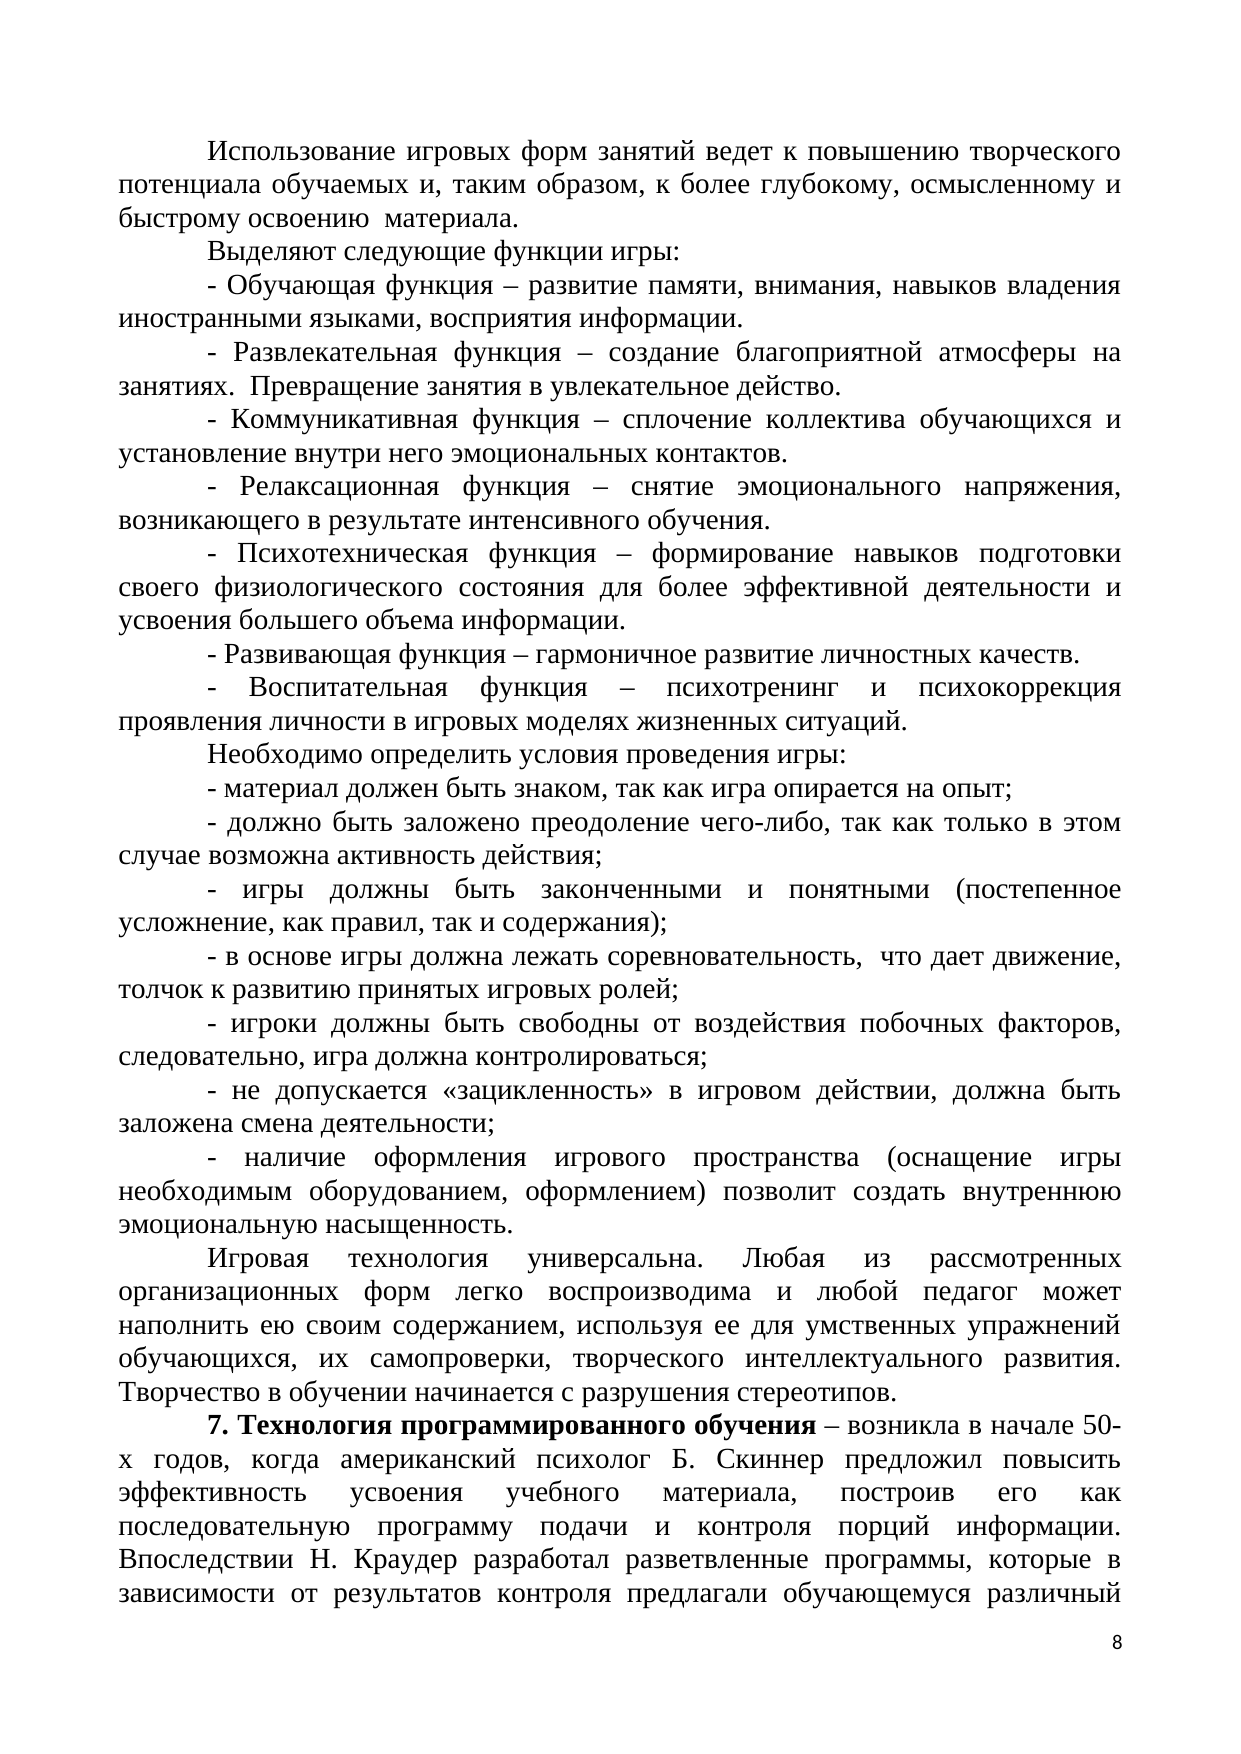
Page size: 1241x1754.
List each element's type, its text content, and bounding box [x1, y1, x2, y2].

text Необходимо определить условия проведения игры: [118, 737, 1122, 770]
text - наличие оформления игрового пространства (оснащение игры необходимым оборудованием, оформлением) позволит создать внутреннюю эмоциональную насыщенность. [118, 1139, 1122, 1240]
text - Коммуникативная функция – сплочение коллектива обучающихся и установление внутри него эмоциональных контактов. [118, 401, 1122, 468]
text - Воспитательная функция – психотренинг и психокоррекция проявления личности в игровых моделях жизненных ситуаций. [118, 669, 1122, 737]
text - Релаксационная функция – снятие эмоционального напряжения, возникающего в результате интенсивного обучения. [118, 468, 1122, 535]
text Использование игровых форм занятий ведет к повышению творческого потенциала обучаемых и, таким образом, к более глубокому, осмысленному и быстрому освоению материала. [118, 133, 1122, 233]
text - Обучающая функция – развитие памяти, внимания, навыков владения иностранными языками, восприятия информации. [118, 267, 1122, 334]
text - Психотехническая функция – формирование навыков подготовки своего физиологического состояния для более эффективной деятельности и усвоения большего объема информации. [118, 535, 1122, 636]
text Выделяют следующие функции игры: [118, 233, 1122, 267]
text - Развлекательная функция – создание благоприятной атмосферы на занятиях. Превращение занятия в увлекательное действо. [118, 334, 1122, 401]
text - должно быть заложено преодоление чего-либо, так как только в этом случае возможна активность действия; [118, 804, 1122, 871]
text - игры должны быть законченными и понятными (постепенное усложнение, как правил, так и содержания); [118, 871, 1122, 938]
text - Развивающая функция – гармоничное развитие личностных качеств. [118, 636, 1122, 669]
text Игровая технология универсальна. Любая из рассмотренных организационных форм легко воспроизводима и любой педагог может наполнить ею своим содержанием, используя ее для умственных упражнений обучающихся, их самопроверки, творческого интеллектуального развития. Творчество в обучении начинается с разрушения стереотипов. [118, 1240, 1122, 1407]
text - в основе игры должна лежать соревновательность, что дает движение, толчок к развитию принятых игровых ролей; [118, 938, 1122, 1005]
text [118, 1407, 1122, 1609]
text - не допускается «зацикленность» в игровом действии, должна быть заложена смена деятельности; [118, 1072, 1122, 1139]
text - игроки должны быть свободны от воздействия побочных факторов, следовательно, игра должна контролироваться; [118, 1005, 1122, 1072]
text - материал должен быть знаком, так как игра опирается на опыт; [118, 770, 1122, 804]
